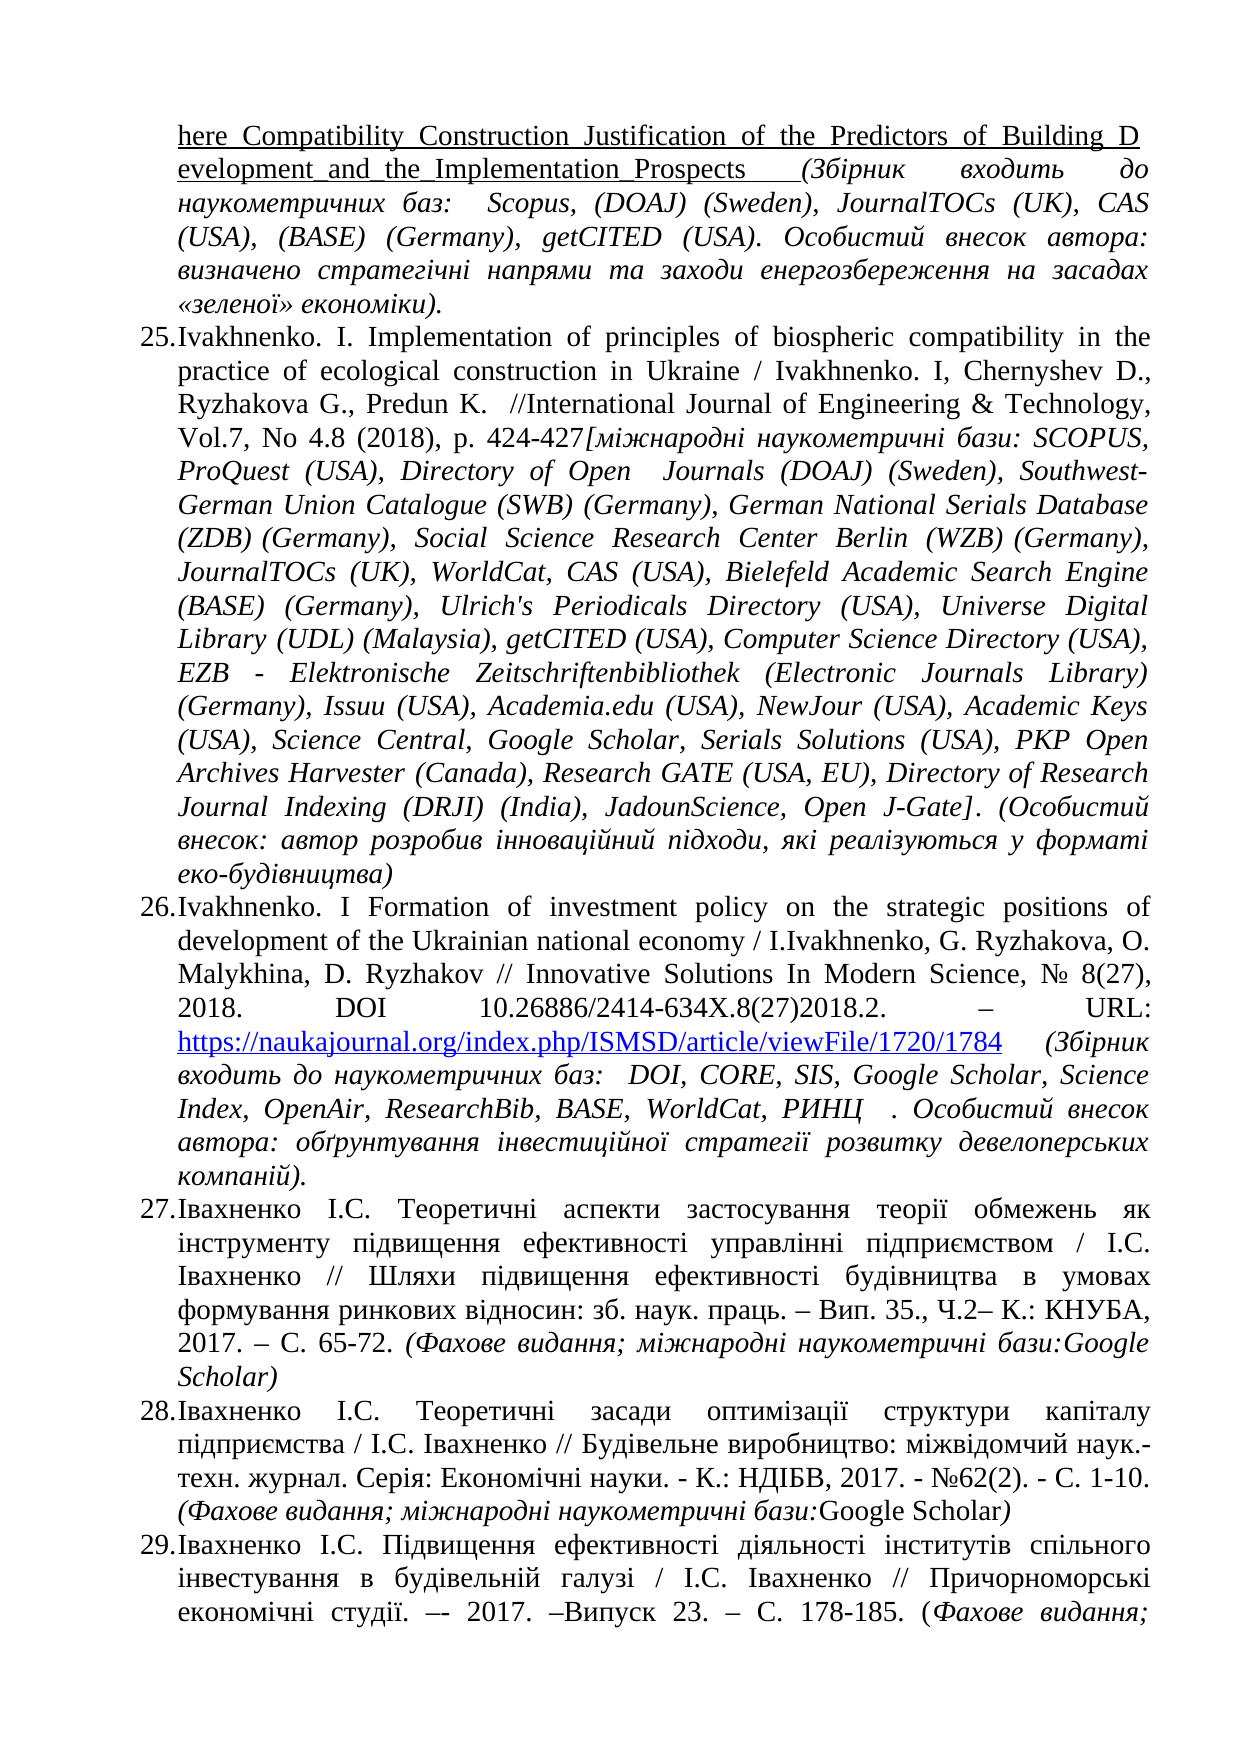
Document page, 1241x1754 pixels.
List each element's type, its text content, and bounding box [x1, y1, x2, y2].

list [140, 118, 1152, 319]
list Івахненко І.С. Теоретичні аспекти застосування теорії обмежень як інструменту підвищення ефективності управлінні підприємством / І.С. Івахненко // Шляхи підвищення ефективності будівництва в умовах формування ринкових відносин: зб. наук. праць. – Вип. 35., Ч.2– К.: КНУБА, 2017. – С. 65-72. (Фахове видання; міжнародні наукометричні бази:Google Scholar) [140, 1191, 1152, 1393]
list Івахненко І.С. Теоретичні засади оптимізації структури капіталу підприємства / І.С. Івахненко // Будівельне виробництво: міжвідомчий наук.-техн. журнал. Серія: Економічні науки. - К.: НДІБВ, 2017. - №62(2). - С. 1-10. (Фахове видання; міжнародні наукометричні бази:Google Scholar) [140, 1393, 1152, 1527]
list Ivakhnenko. I Formation of investment policy on the strategic positions of development of the Ukrainian national economy / I.Ivakhnenko, G. Ryzhakova, O. Malykhina, D. Rуzhаkov // Innovative Solutions In Modern Science, № 8(27), 2018. DOI 10.26886/2414-634X.8(27)2018.2. – URL: https://naukajournal.org/index.php/ISMSD/article/viewFile/1720/1784 (Збірник входить до наукометричних баз: DOI, CORE, SIS, Google Scholar, Science Index, OpenAir, ResearchBib, BASE, WorldCat, РИНЦ . Особистий внесок автора: обґрунтування інвестиційної стратегії розвитку девелоперських компаній). [140, 889, 1152, 1191]
list Ivakhnenko. I. Implementation of principles of biospheric compatibility in the practice of ecological construction in Ukraine / Ivakhnenko. I, Chernyshev D., Ryzhakova G., Predun K. //International Journal of Engineering & Technology, Vol.7, No 4.8 (2018), p. 424-427[міжнародні наукометричні бази: SCOPUS, ProQuest (USA), Directory of Open Journals (DOAJ) (Sweden), Southwest-German Union Catalogue (SWB) (Germany), German National Serials Database (ZDB) (Germany), Social Science Research Center Berlin (WZB) (Germany), JournalTOCs (UK), WorldCat, CAS (USA), Bielefeld Academic Search Engine (BASE) (Germany), Ulrich's Periodicals Directory (USA), Universe Digital Library (UDL) (Malaysia), getCITED (USA), Computer Science Directory (USA), EZB - Elektronische Zeitschriftenbibliothek (Electronic Journals Library) (Germany), Issuu (USA), Academia.edu (USA), NewJour (USA), Academic Keys (USA), Science Central, Google Scholar, Serials Solutions (USA), PKP Open Archives Harvester (Canada), Research GATE (USA, EU), Directory of Research Journal Indexing (DRJI) (India), JadounScience, Open J-Gate]. (Особистий внесок: автор розробив інноваційний підходи, які реалізуються у форматі еко-будівництва) [140, 319, 1152, 889]
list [140, 1527, 1152, 1627]
